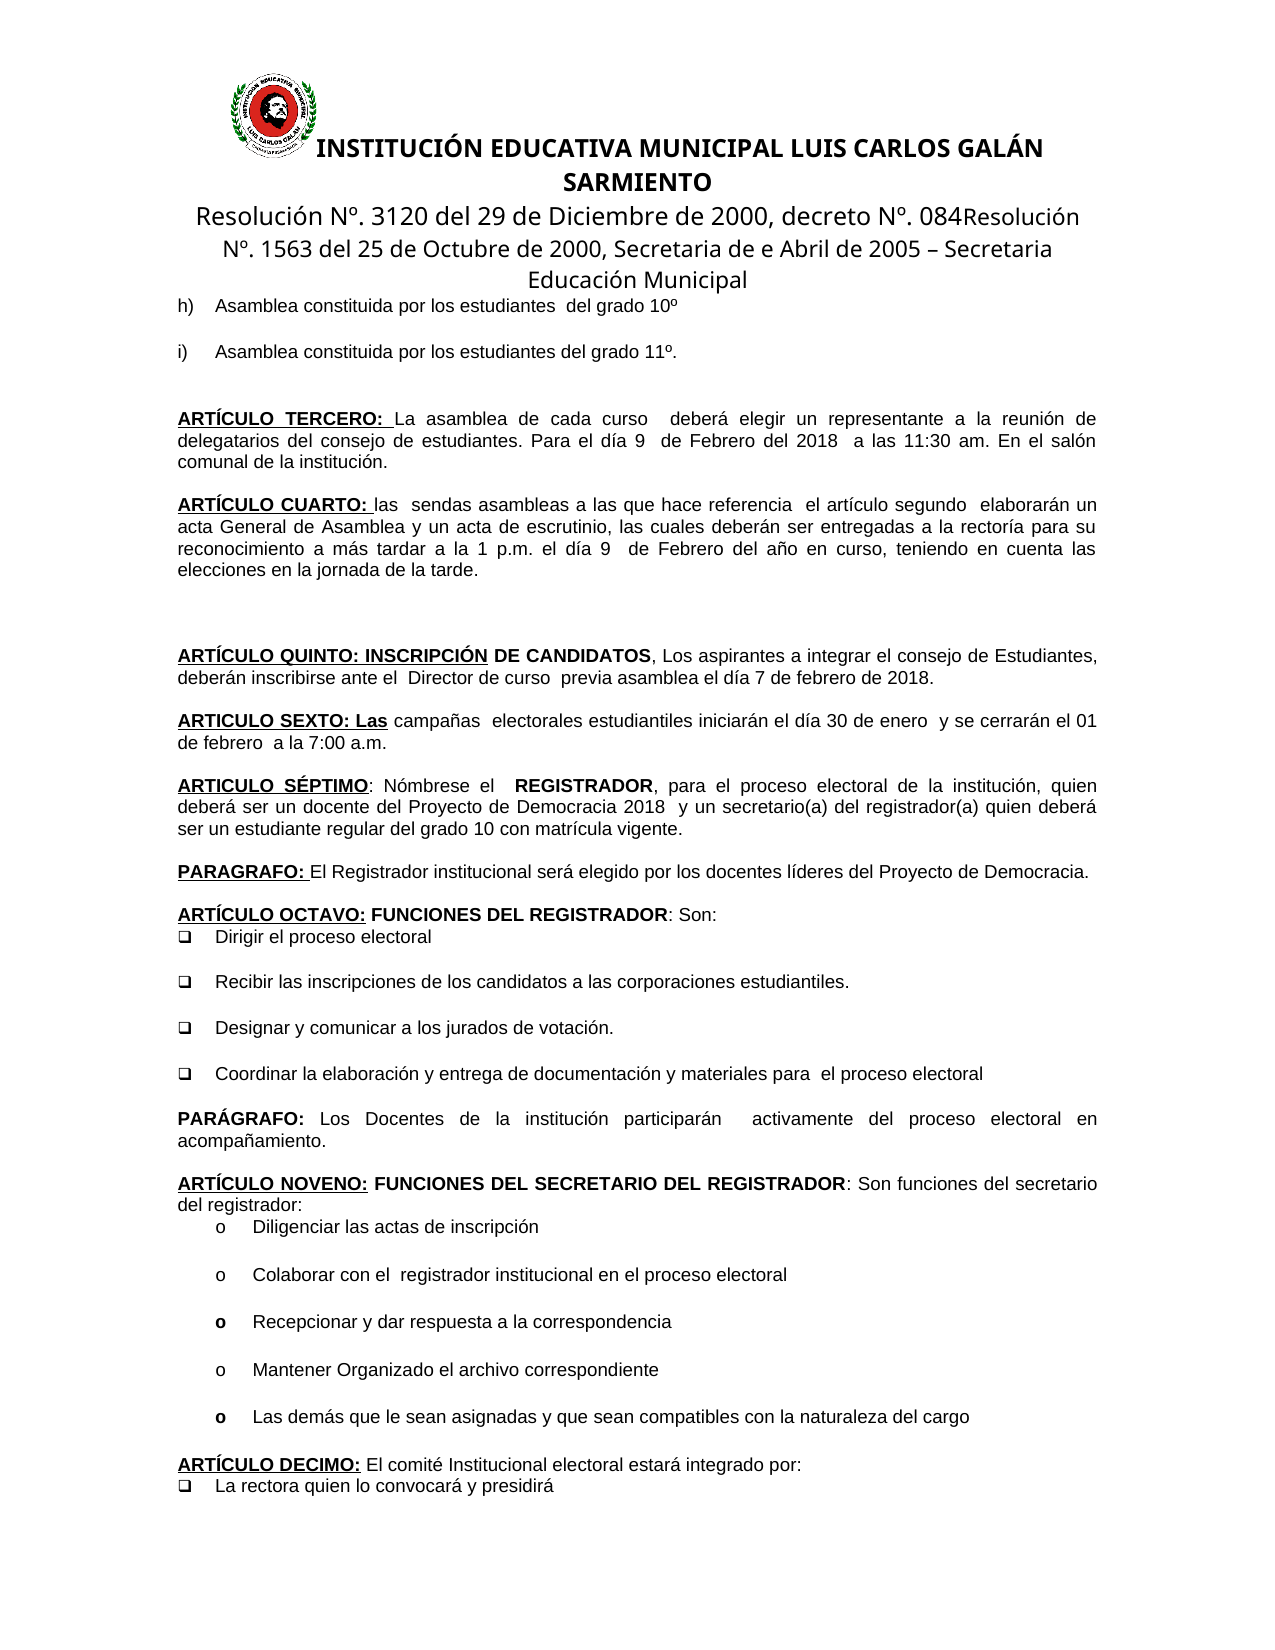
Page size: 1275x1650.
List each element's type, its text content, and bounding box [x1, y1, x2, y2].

list Designar y comunicar a los jurados de votación. [177, 1017, 1098, 1038]
list Asamblea constituida por los estudiantes del grado 11º. [177, 341, 1098, 362]
list Recepcionar y dar respuesta a la correspondencia [215, 1311, 1098, 1334]
list Coordinar la elaboración y entrega de documentación y materiales para el proceso electoral [177, 1062, 1098, 1084]
list Dirigir el proceso electoral [177, 926, 1098, 947]
list Mantener Organizado el archivo correspondiente [215, 1358, 1098, 1382]
text PARAGRAFO: El Registrador institucional será elegido por los docentes líderes del Proyecto de Democracia. [177, 861, 1098, 882]
text ARTICULO SEXTO: Las campañas electorales estudiantiles iniciarán el día 30 de enero y se cerrarán el 01 de febrero a la 7:00 a.m. [177, 710, 1098, 753]
list La rectora quien lo convocará y presidirá [177, 1475, 1098, 1496]
list Recibir las inscripciones de los candidatos a las corporaciones estudiantiles. [177, 971, 1098, 993]
text ARTICULO SÉPTIMO: Nómbrese el REGISTRADOR, para el proceso electoral de la institución, quien deberá ser un docente del Proyecto de Democracia 2018 y un secretario(a) del registrador(a) quien deberá ser un estudiante regular del grado 10 con matrícula vigente. [177, 774, 1098, 839]
text PARÁGRAFO: Los Docentes de la institución participarán activamente del proceso electoral en acompañamiento. [177, 1108, 1098, 1151]
text ARTÍCULO DECIMO: El comité Institucional electoral estará integrado por: [177, 1453, 1098, 1475]
list Asamblea constituida por los estudiantes del grado 10º [177, 295, 1098, 317]
text ARTÍCULO NOVENO: FUNCIONES DEL SECRETARIO DEL REGISTRADOR: Son funciones del secretario del registrador: [177, 1173, 1098, 1216]
list Diligenciar las actas de inscripción [215, 1216, 1098, 1239]
list Colaborar con el registrador institucional en el proceso electoral [215, 1263, 1098, 1287]
text ARTÍCULO TERCERO: La asamblea de cada curso deberá elegir un representante a la reunión de delegatarios del consejo de estudiantes. Para el día 9 de Febrero del 2018 a las 11:30 am. En el salón comunal de la institución. [177, 408, 1098, 473]
text ARTÍCULO QUINTO: INSCRIPCIÓN DE CANDIDATOS, Los aspirantes a integrar el consejo de Estudiantes, deberán inscribirse ante el Director de curso previa asamblea el día 7 de febrero de 2018. [177, 645, 1098, 688]
picture [230, 73, 317, 158]
text ARTÍCULO CUARTO: las sendas asambleas a las que hace referencia el artículo segundo elaborarán un acta General de Asamblea y un acta de escrutinio, las cuales deberán ser entregadas a la rectoría para su reconocimiento a más tardar a la 1 p.m. el día 9 de Febrero del año en curso, teniendo en cuenta las elecciones en la jornada de la tarde. [177, 494, 1098, 581]
list Las demás que le sean asignadas y que sean compatibles con la naturaleza del cargo [215, 1406, 1098, 1429]
text ARTÍCULO OCTAVO: FUNCIONES DEL REGISTRADOR: Son: [177, 904, 1098, 926]
